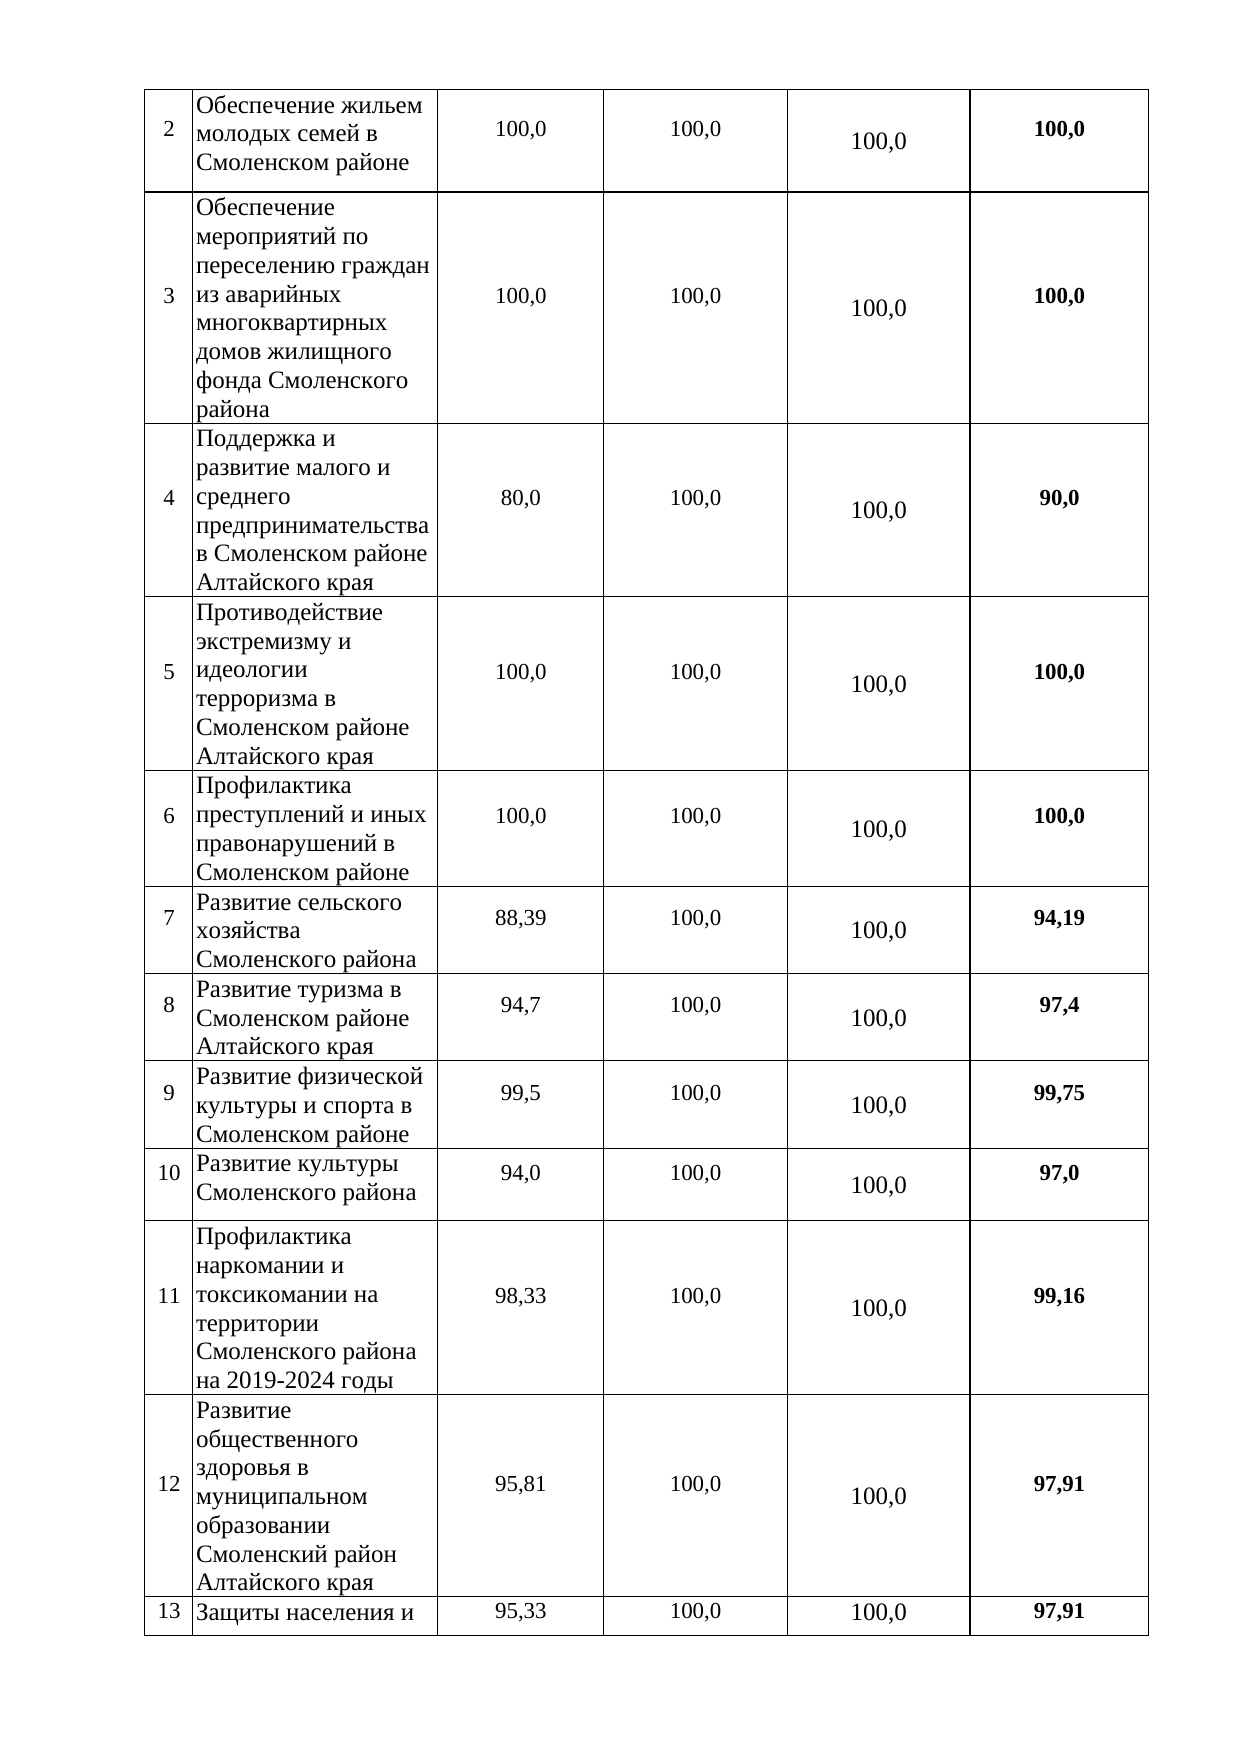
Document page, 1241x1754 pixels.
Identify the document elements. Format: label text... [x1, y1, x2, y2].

table_cell 99,5 [438, 1061, 603, 1147]
table_cell 97,91 [971, 1597, 1148, 1635]
table_cell 98,33 [438, 1221, 603, 1394]
table_cell 3 [145, 193, 192, 422]
table_cell Развитие физической культуры и спорта в Смоленском районе [193, 1061, 437, 1147]
table_cell 100,0 [788, 1221, 969, 1394]
table_cell 100,0 [604, 1395, 787, 1596]
table_cell 100,0 [604, 1149, 787, 1220]
table_cell Профилактика наркомании и токсикомании на территории Смоленского района на 2019-2024 годы [193, 1221, 437, 1394]
table_cell Обеспечение мероприятий по переселению граждан из аварийных многоквартирных домов жилищного фонда Смоленского района [193, 193, 437, 422]
table_cell 100,0 [788, 1597, 969, 1635]
table_cell 95,33 [438, 1597, 603, 1635]
table_cell 100,0 [604, 193, 787, 422]
table_cell 80,0 [438, 424, 603, 596]
table_cell Поддержка и развитие малого и среднего предпринимательства в Смоленском районе Алтайского края [193, 424, 437, 596]
table_cell 100,0 [788, 887, 969, 973]
table_cell 100,0 [604, 1061, 787, 1147]
table_cell 97,91 [971, 1395, 1148, 1596]
table_cell 10 [145, 1149, 192, 1220]
table_cell 100,0 [788, 771, 969, 886]
table_cell 100,0 [438, 193, 603, 422]
table_cell 100,0 [788, 90, 969, 191]
table_cell 100,0 [438, 90, 603, 191]
table_cell Развитие сельского хозяйства Смоленского района [193, 887, 437, 973]
table_cell 97,0 [971, 1149, 1148, 1220]
table_cell 100,0 [604, 424, 787, 596]
table_cell 100,0 [788, 1061, 969, 1147]
table_cell Развитие культуры Смоленского района [193, 1149, 437, 1220]
table_cell 100,0 [788, 193, 969, 422]
table_cell Профилактика преступлений и иных правонарушений в Смоленском районе [193, 771, 437, 886]
table_cell 100,0 [438, 597, 603, 769]
table_cell 94,7 [438, 974, 603, 1060]
table_cell Обеспечение жильем молодых семей в Смоленском районе [193, 90, 437, 191]
table_cell 11 [145, 1221, 192, 1394]
table_cell 100,0 [971, 193, 1148, 422]
table_cell 100,0 [604, 1221, 787, 1394]
table_cell 12 [145, 1395, 192, 1596]
table_cell 5 [145, 597, 192, 769]
table_cell 100,0 [604, 887, 787, 973]
table_cell 2 [145, 90, 192, 191]
table_cell 100,0 [604, 1597, 787, 1635]
table_cell 99,75 [971, 1061, 1148, 1147]
table_cell 90,0 [971, 424, 1148, 596]
table_cell 97,4 [971, 974, 1148, 1060]
table_cell 100,0 [438, 771, 603, 886]
table_cell 100,0 [788, 1395, 969, 1596]
table_cell Противодействие экстремизму и идеологии терроризма в Смоленском районе Алтайского края [193, 597, 437, 769]
table_cell 4 [145, 424, 192, 596]
table_cell 100,0 [788, 1149, 969, 1220]
table_cell 94,19 [971, 887, 1148, 973]
table_cell 100,0 [971, 90, 1148, 191]
table_cell 88,39 [438, 887, 603, 973]
table_cell 94,0 [438, 1149, 603, 1220]
table_cell 99,16 [971, 1221, 1148, 1394]
table_cell 100,0 [604, 597, 787, 769]
table_cell 100,0 [604, 771, 787, 886]
table_cell 7 [145, 887, 192, 973]
table_cell 100,0 [788, 424, 969, 596]
table_cell 6 [145, 771, 192, 886]
table_cell 95,81 [438, 1395, 603, 1596]
table_cell 13 [145, 1597, 192, 1635]
table_cell 100,0 [971, 597, 1148, 769]
table_cell 100,0 [971, 771, 1148, 886]
table_cell 100,0 [788, 974, 969, 1060]
table_cell Развитие общественного здоровья в муниципальном образовании Смоленский район Алтайского края [193, 1395, 437, 1596]
table_cell 100,0 [788, 597, 969, 769]
table_cell 8 [145, 974, 192, 1060]
table_cell 100,0 [604, 974, 787, 1060]
table_cell 100,0 [604, 90, 787, 191]
table_cell Развитие туризма в Смоленском районе Алтайского края [193, 974, 437, 1060]
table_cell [193, 1597, 437, 1635]
table_cell 9 [145, 1061, 192, 1147]
